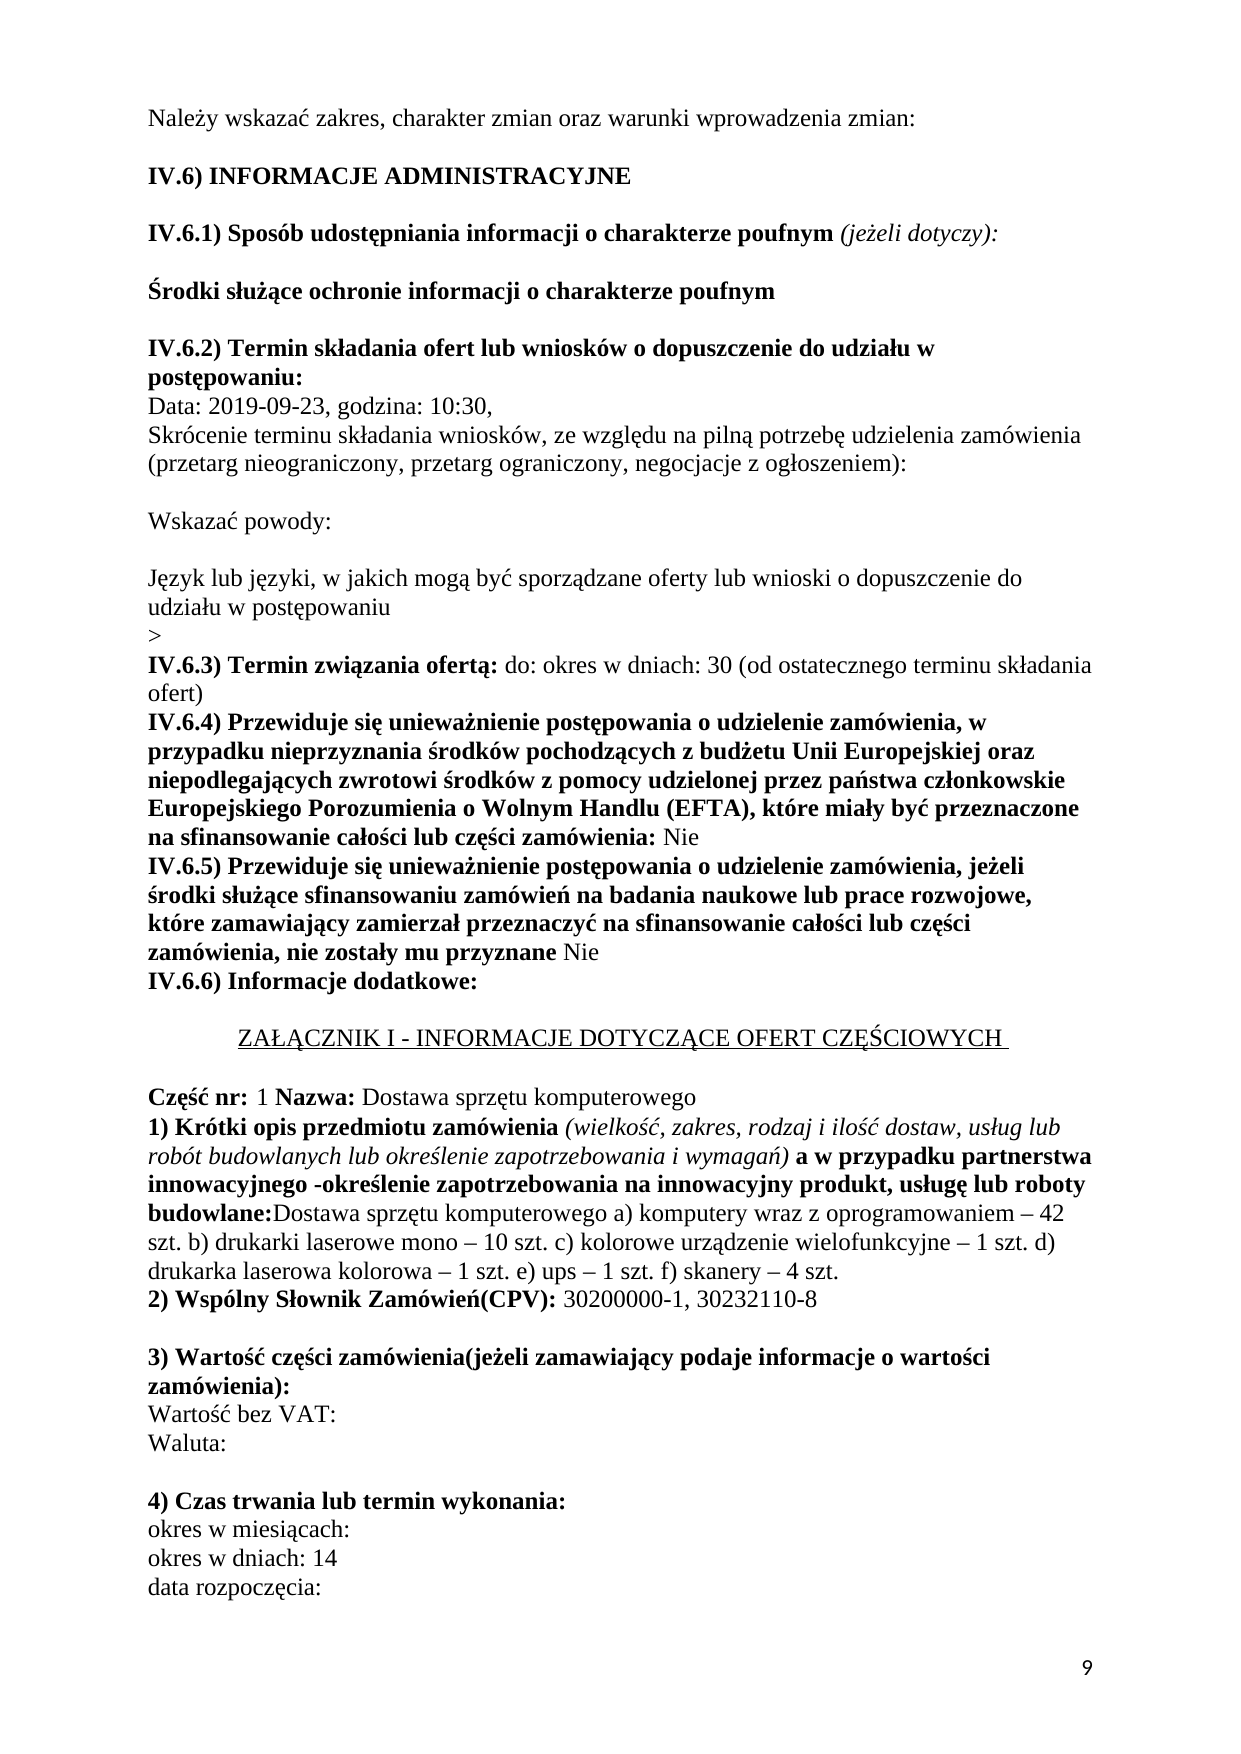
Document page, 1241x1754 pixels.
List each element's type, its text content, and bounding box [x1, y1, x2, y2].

table_header Nazwa: [273, 1080, 360, 1112]
text ZAŁĄCZNIK I - INFORMACJE DOTYCZĄCE OFERT CZĘŚCIOWYCH [148, 1023, 1093, 1051]
table_header Część nr: [146, 1080, 254, 1112]
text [148, 103, 1093, 1023]
table_header Dostawa sprzętu komputerowego [360, 1080, 703, 1112]
table_header 1 [255, 1080, 273, 1112]
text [148, 1112, 1093, 1601]
